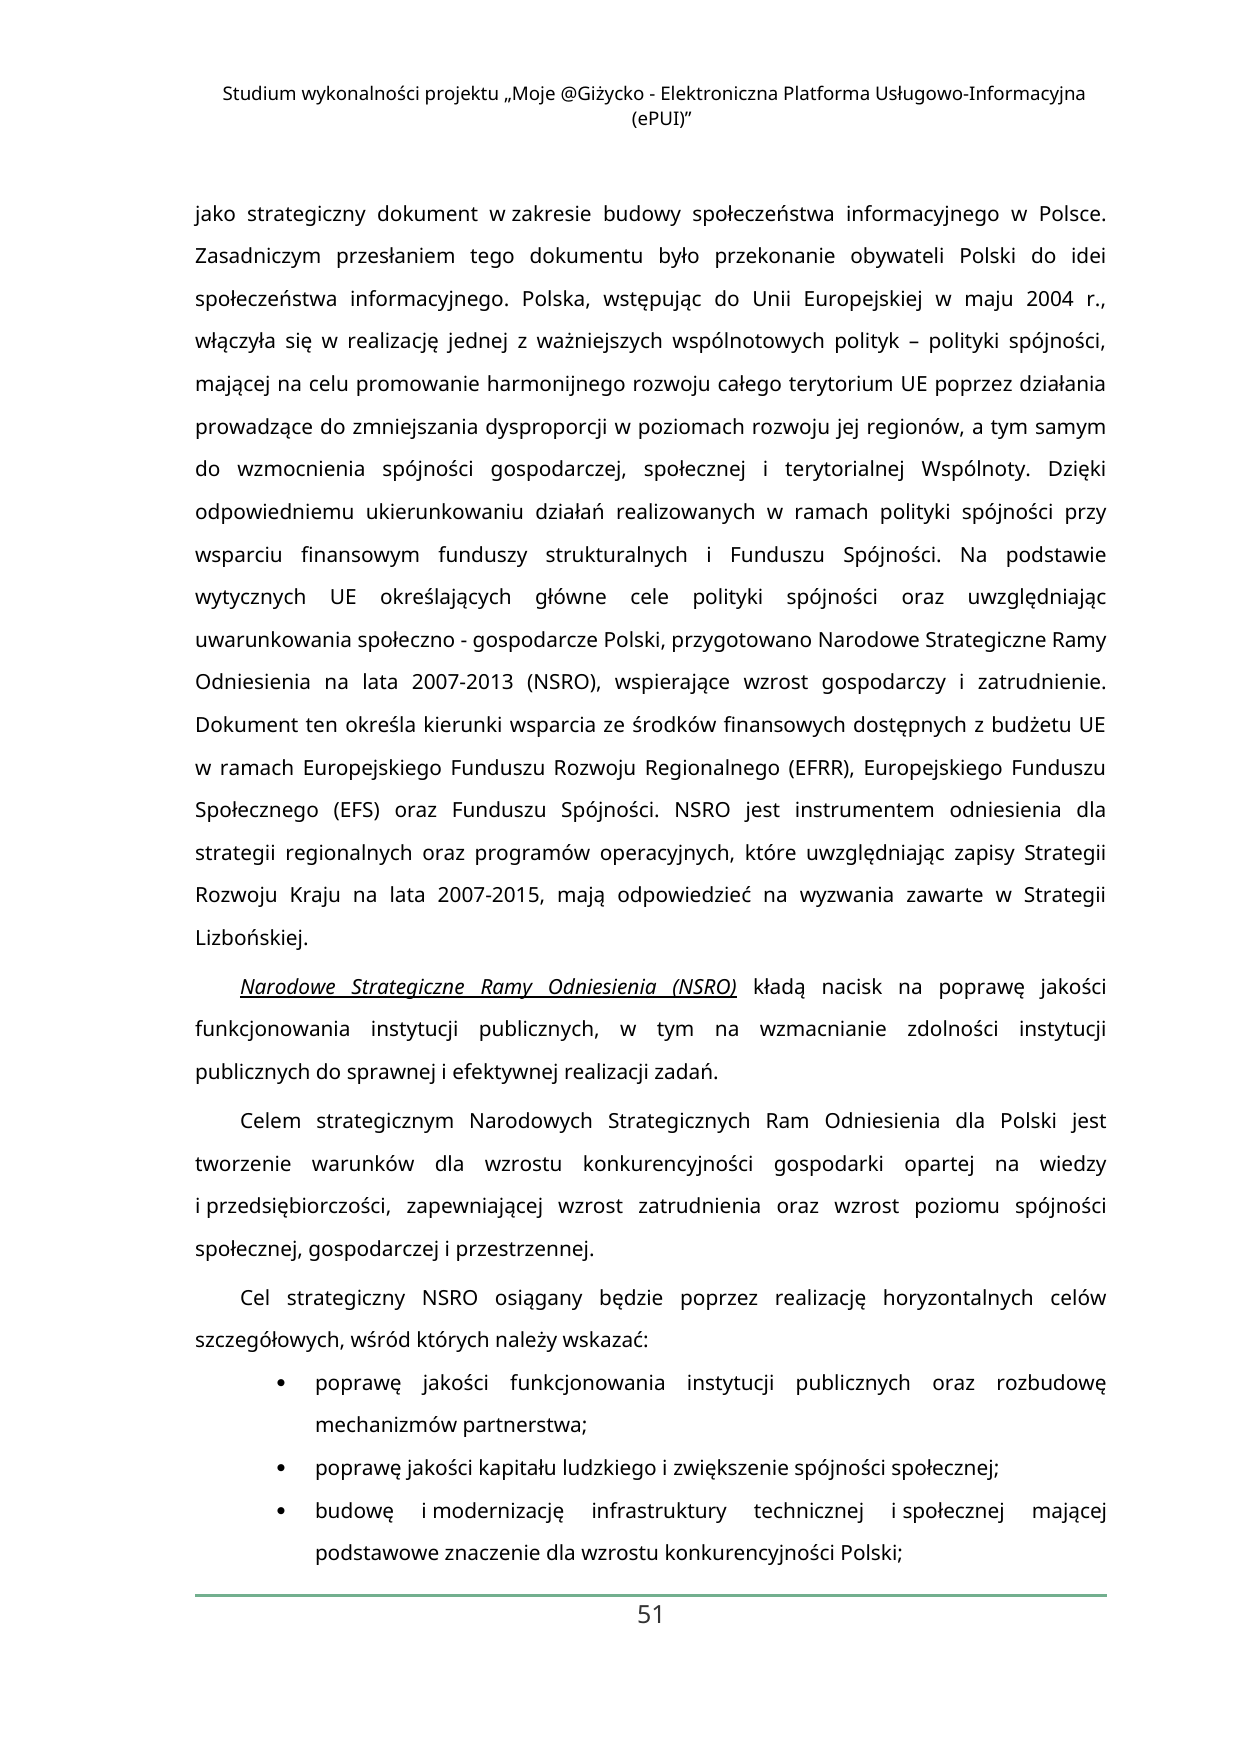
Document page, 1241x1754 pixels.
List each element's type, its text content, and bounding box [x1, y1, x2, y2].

list poprawę jakości funkcjonowania instytucji publicznych oraz rozbudowę mechanizmów partnerstwa; [277, 1368, 1107, 1439]
list poprawę jakości kapitału ludzkiego i zwiększenie spójności społecznej; [277, 1453, 1107, 1482]
text Cel strategiczny NSRO osiągany będzie poprzez realizację horyzontalnych celów szczegółowych, wśród których należy wskazać: [195, 1283, 1107, 1354]
list budowę i modernizację infrastruktury technicznej i społecznej mającej podstawowe znaczenie dla wzrostu konkurencyjności Polski; [277, 1496, 1107, 1567]
text Celem strategicznym Narodowych Strategicznych Ram Odniesienia dla Polski jest tworzenie warunków dla wzrostu konkurencyjności gospodarki opartej na wiedzy i przedsiębiorczości, zapewniającej wzrost zatrudnienia oraz wzrost poziomu spójności społecznej, gospodarczej i przestrzennej. [195, 1106, 1107, 1262]
text Narodowe Strategiczne Ramy Odniesienia (NSRO) kładą nacisk na poprawę jakości funkcjonowania instytucji publicznych, w tym na wzmacnianie zdolności instytucji publicznych do sprawnej i efektywnej realizacji zadań. [195, 972, 1107, 1086]
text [195, 199, 1107, 952]
